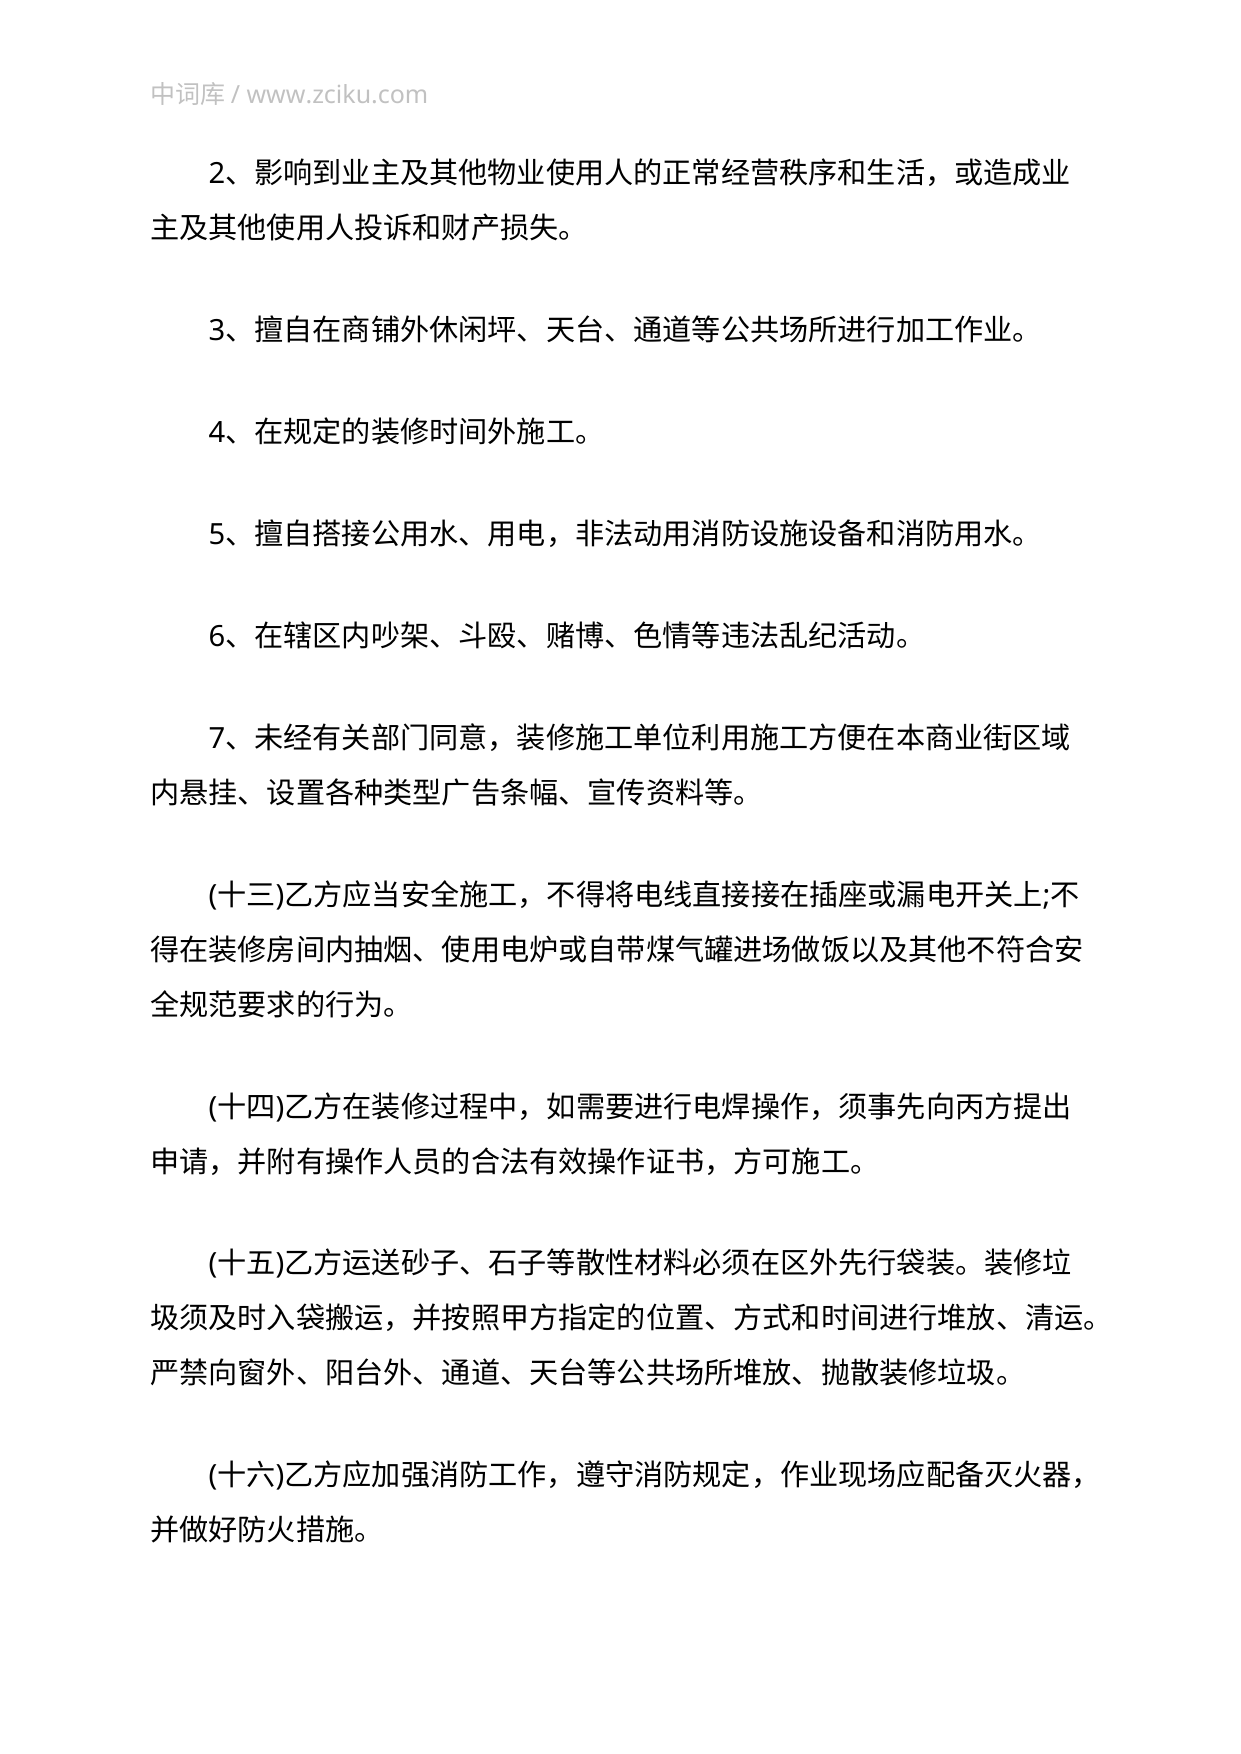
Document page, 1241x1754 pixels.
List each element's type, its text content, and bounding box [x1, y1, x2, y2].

text (十五)乙方运送砂子、石子等散性材料必须在区外先行袋装。装修垃圾须及时入袋搬运，并按照甲方指定的位置、方式和时间进行堆放、清运。严禁向窗外、阳台外、通道、天台等公共场所堆放、抛散装修垃圾。 [150, 1240, 1090, 1392]
text 7、未经有关部门同意，装修施工单位利用施工方便在本商业街区域内悬挂、设置各种类型广告条幅、宣传资料等。 [150, 715, 1090, 812]
text (十三)乙方应当安全施工，不得将电线直接接在插座或漏电开关上;不得在装修房间内抽烟、使用电炉或自带煤气罐进场做饭以及其他不符合安全规范要求的行为。 [150, 871, 1090, 1024]
text 4、在规定的装修时间外施工。 [150, 409, 1090, 451]
text (十四)乙方在装修过程中，如需要进行电焊操作，须事先向丙方提出申请，并附有操作人员的合法有效操作证书，方可施工。 [150, 1083, 1090, 1180]
text 6、在辖区内吵架、斗殴、赌博、色情等违法乱纪活动。 [150, 613, 1090, 655]
text (十六)乙方应加强消防工作，遵守消防规定，作业现场应配备灭火器，并做好防火措施。 [150, 1452, 1090, 1549]
text 3、擅自在商铺外休闲坪、天台、通道等公共场所进行加工作业。 [150, 307, 1090, 349]
text 2、影响到业主及其他物业使用人的正常经营秩序和生活，或造成业主及其他使用人投诉和财产损失。 [150, 150, 1090, 247]
text 5、擅自搭接公用水、用电，非法动用消防设施设备和消防用水。 [150, 511, 1090, 553]
